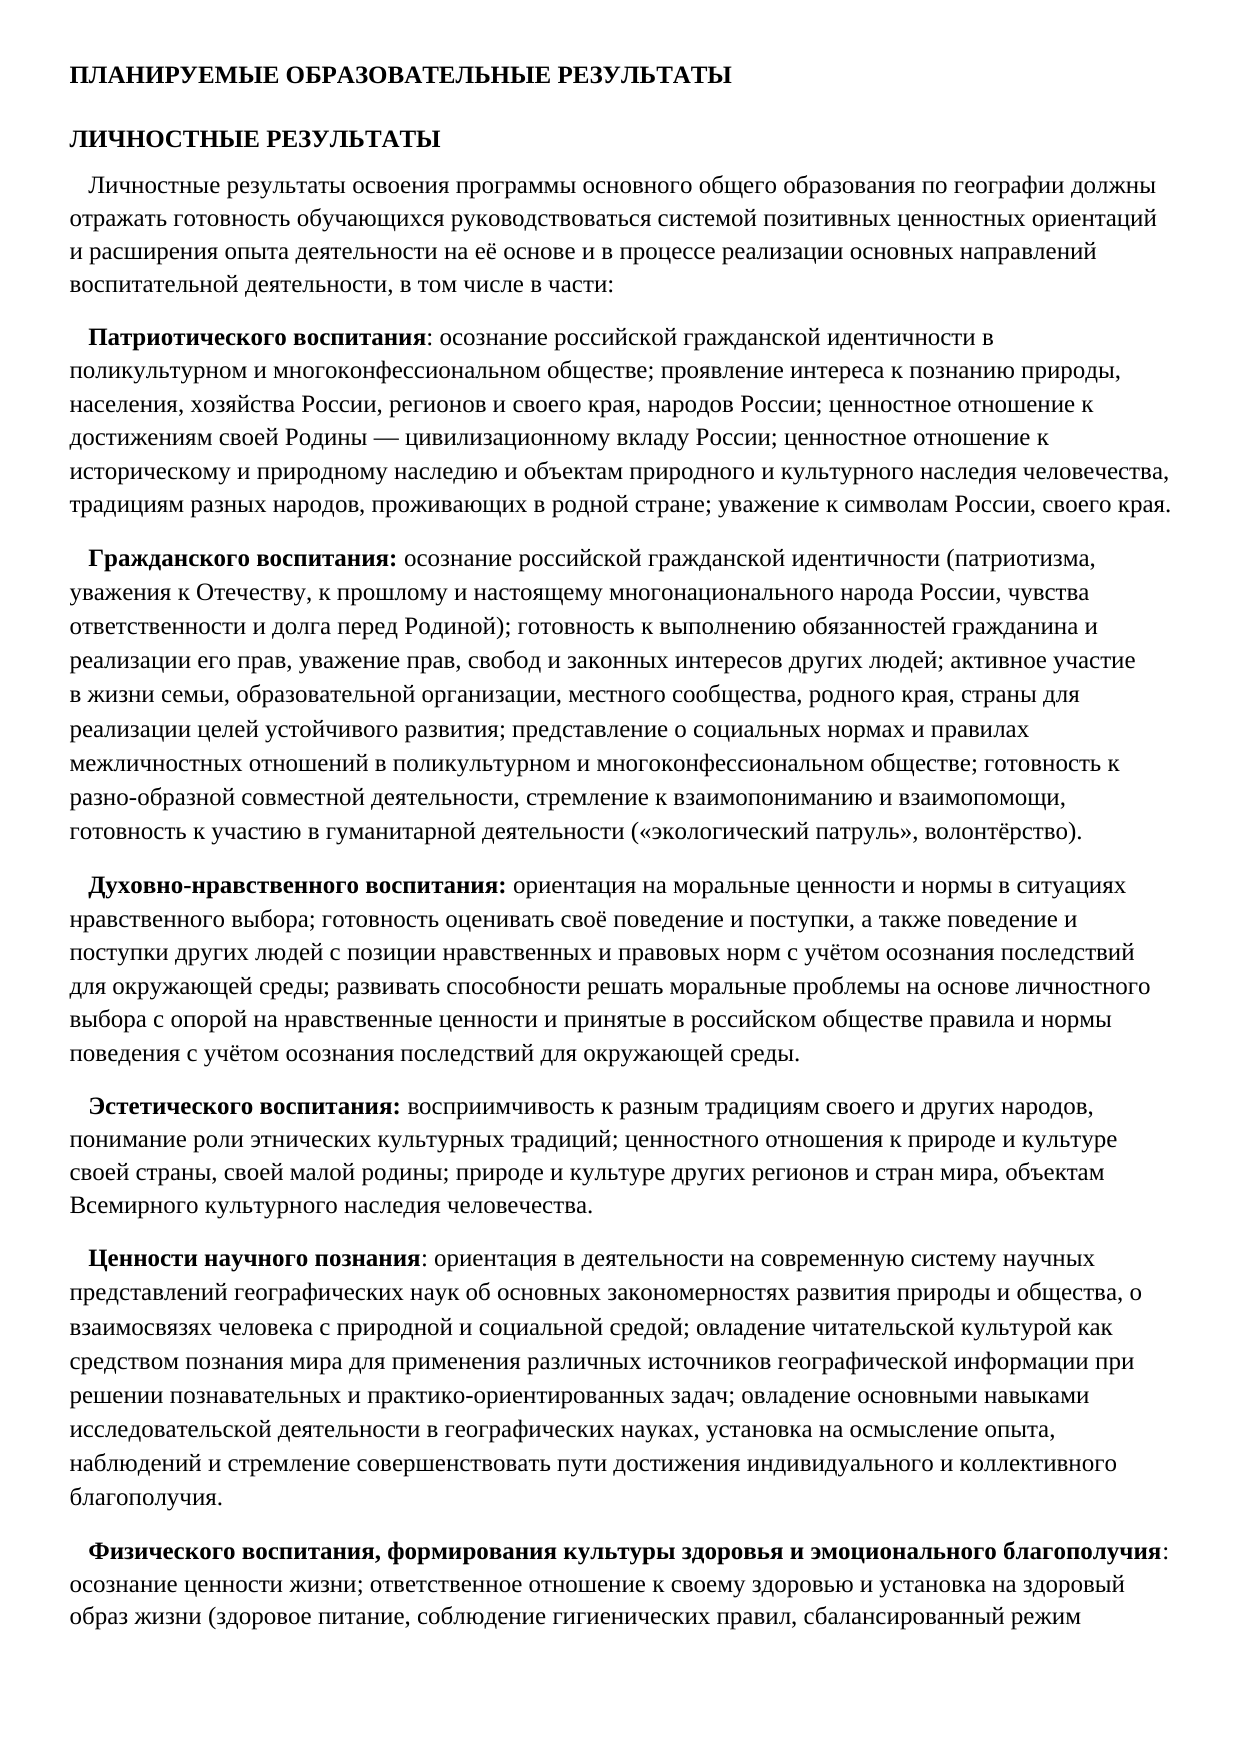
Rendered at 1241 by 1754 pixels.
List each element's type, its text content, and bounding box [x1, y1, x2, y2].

text Личностные результаты освоения программы основного общего образования по географии должны отражать готовность обучающихся руководствоваться системой позитивных ценностных ориентаций и расширения опыта деятельности на её основе и в процессе реализации основных направлений воспитательной деятельности, в том числе в части: [69, 170, 1172, 298]
text Ценности научного познания: ориентация в деятельности на современную систему научных представлений географических наук об основных закономерностях развития природы и общества, о взаимосвязях человека с природной и социальной средой; овладение читательской культурой как средством познания мира для применения различных источников географической информации при решении познавательных и практико-ориентированных задач; овладение основными навыками исследовательской деятельности в географических науках, установка на осмысление опыта, наблюдений и стремление совершенствовать пути достижения индивидуального и коллективного благополучия. [69, 1243, 1142, 1511]
text ЛИЧНОСТНЫЕ РЕЗУЛЬТАТЫ [69, 125, 1172, 153]
text ПЛАНИРУЕМЫЕ ОБРАЗОВАТЕЛЬНЫЕ РЕЗУЛЬТАТЫ [69, 62, 1172, 89]
text Духовно-нравственного воспитания: ориентация на моральные ценности и нормы в ситуациях нравственного выбора; готовность оценивать своё поведение и поступки, а также поведение и поступки других людей с позиции нравственных и правовых норм с учётом осознания последствий для окружающей среды; развивать способности решать моральные проблемы на основе личностного выбора с опорой на нравственные ценности и принятые в российском обществе правила и нормы поведения с учётом осознания последствий для окружающей среды. [69, 870, 1157, 1067]
text Гражданского воспитания: осознание российской гражданской идентичности (патриотизма, уважения к Отечеству, к прошлому и настоящему многонационального народа России, чувства ответственности и долга перед Родиной); готовность к выполнению обязанностей гражданина и реализации его прав, уважение прав, свобод и законных интересов других людей; активное участие в жизни семьи, образовательной организации, местного сообщества, родного края, страны для реализации целей устойчивого развития; представление о социальных нормах и правилах межличностных отношений в поликультурном и многоконфессиональном обществе; готовность к разно-образной совместной деятельности, стремление к взаимопониманию и взаимопомощи, готовность к участию в гуманитарной деятельности («экологический патруль», волонтёрство). [69, 543, 1142, 845]
text Патриотического воспитания: осознание российской гражданской идентичности в поликультурном и многоконфессиональном обществе; проявление интереса к познанию природы, населения, хозяйства России, регионов и своего края, народов России; ценностное отношение к достижениям своей Родины — цивилизационному вкладу России; ценностное отношение к историческому и природному наследию и объектам природного и культурного наследия человечества, традициям разных народов, проживающих в родной стране; уважение к символам России, своего края. [69, 322, 1172, 518]
text Физического воспитания, формирования культуры здоровья и эмоционального благополучия: осознание ценности жизни; ответственное отношение к своему здоровью и установка на здоровый образ жизни (здоровое питание, соблюдение гигиенических правил, сбалансированный режим [69, 1536, 1172, 1630]
text Эстетического воспитания: восприимчивость к разным традициям своего и других народов, понимание роли этнических культурных традиций; ценностного отношения к природе и культуре своей страны, своей малой родины; природе и культуре других регионов и стран мира, объектам Всемирного культурного наследия человечества. [69, 1091, 1127, 1219]
